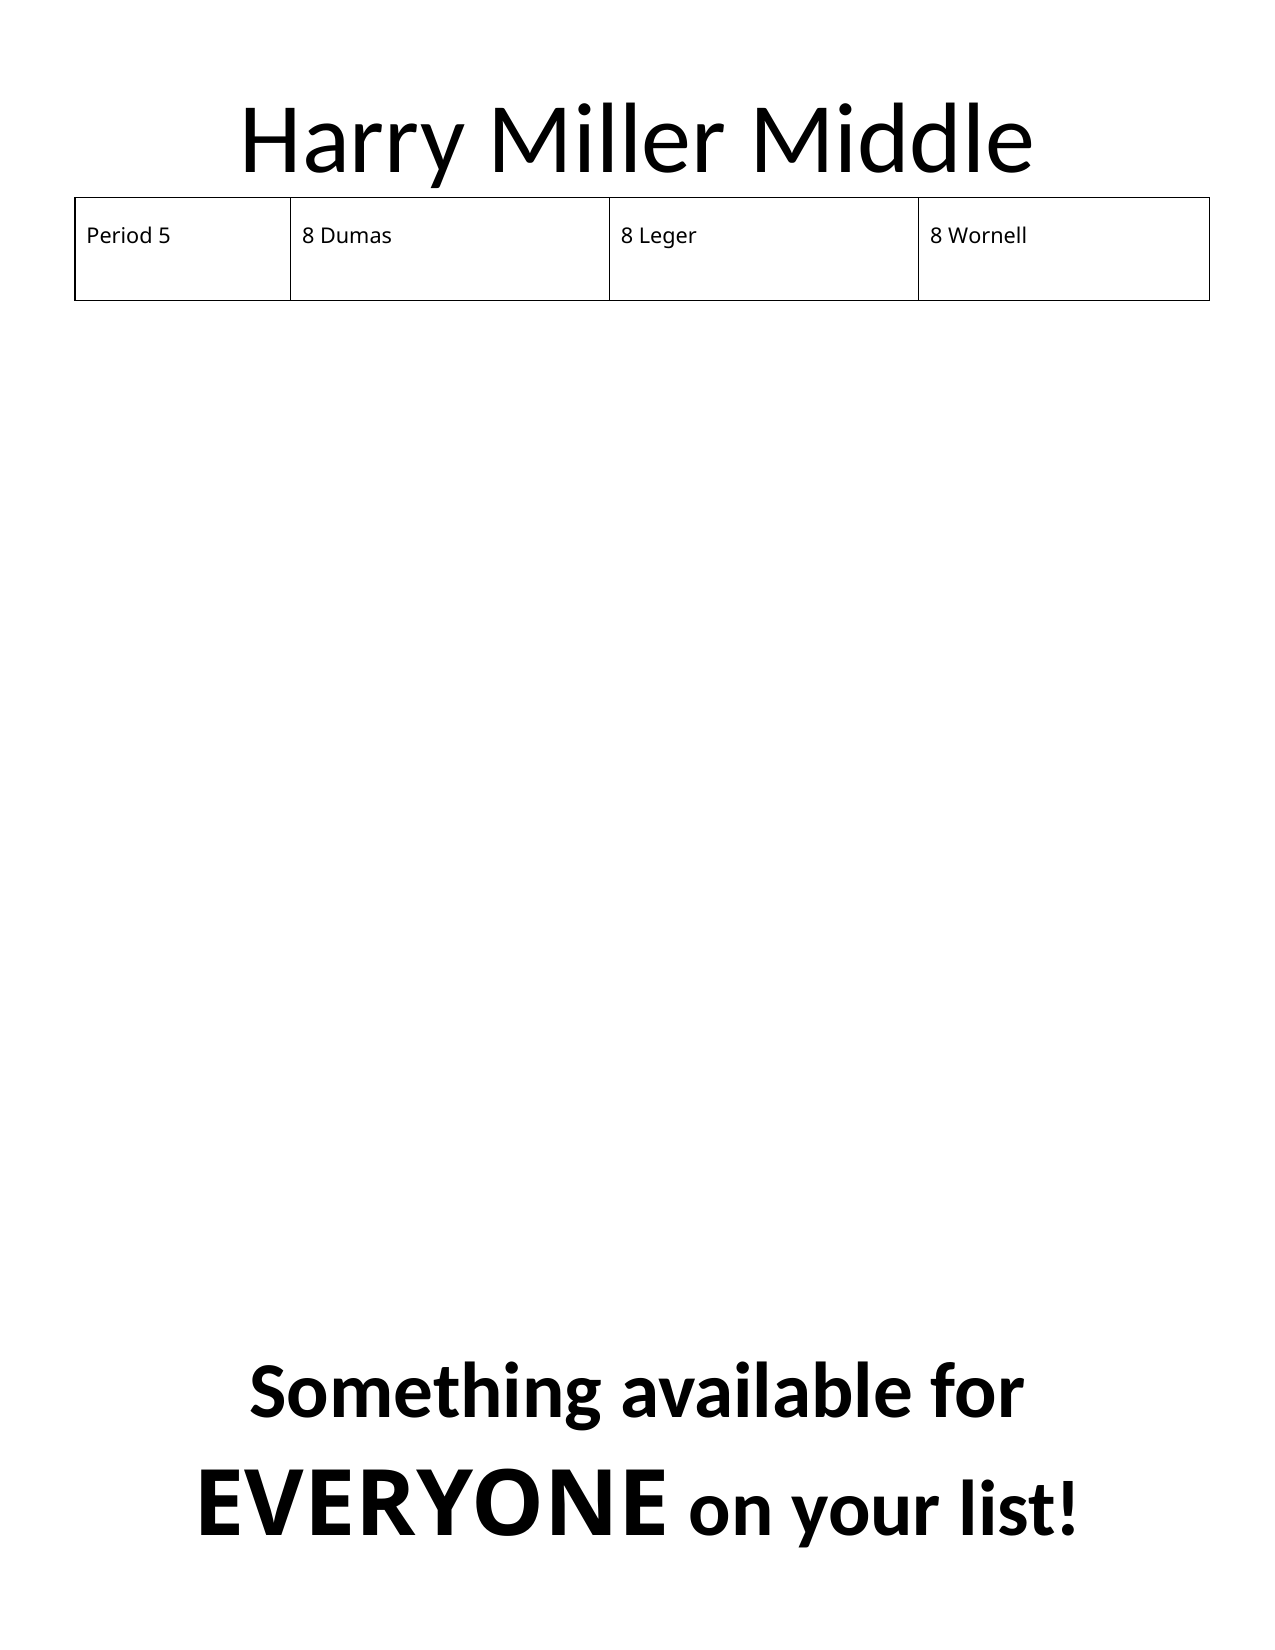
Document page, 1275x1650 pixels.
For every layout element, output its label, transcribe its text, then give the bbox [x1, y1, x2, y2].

table_cell Period 5 [76, 198, 290, 300]
table_cell 8 Wornell [919, 198, 1209, 300]
table_cell 8 Leger [610, 198, 918, 300]
table_cell 8 Dumas [291, 198, 609, 300]
